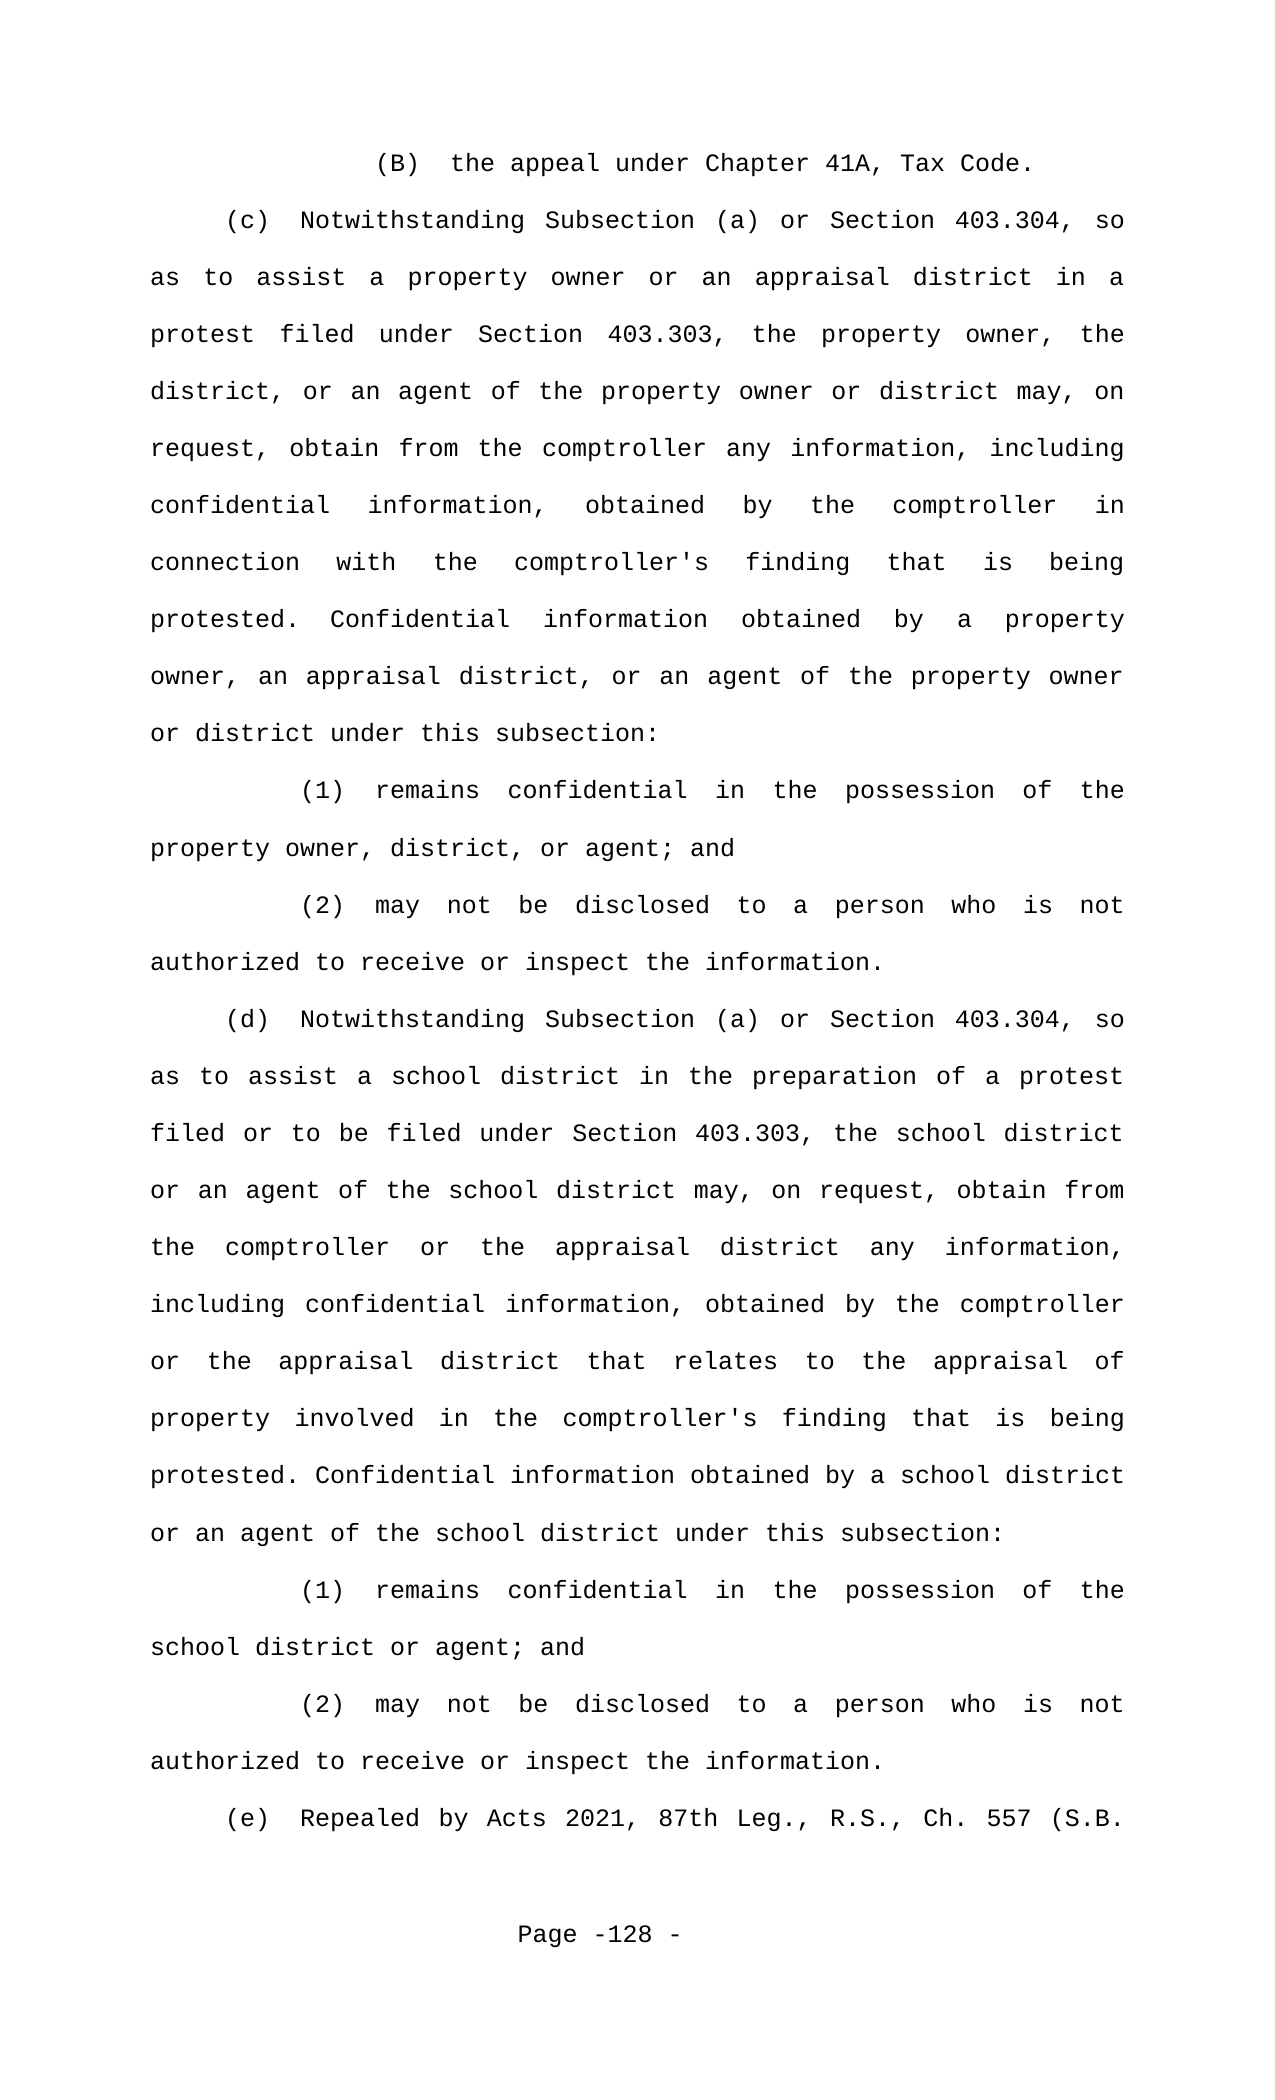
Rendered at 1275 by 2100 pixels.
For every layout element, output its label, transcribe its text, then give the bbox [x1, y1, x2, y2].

text (1) remains confidential in the possession of the school district or agent; and [150, 1577, 1125, 1663]
text (2) may not be disclosed to a person who is not authorized to receive or inspect the information. [150, 892, 1125, 978]
text (e) Repealed by Acts 2021, 87th Leg., R.S., Ch. 557 (S.B. 334), Sec. 2, eff. June 14, 2021. [150, 1805, 1125, 1834]
text (d) Notwithstanding Subsection (a) or Section 403.304, so as to assist a school district in the preparation of a protest filed or to be filed under Section 403.303, the school district or an agent of the school district may, on request, obtain from the comptroller or the appraisal district any information, including confidential information, obtained by the comptroller or the appraisal district that relates to the appraisal of property involved in the comptroller's finding that is being protested. Confidential information obtained by a school district or an agent of the school district under this subsection: [150, 1006, 1125, 1548]
text (c) Notwithstanding Subsection (a) or Section 403.304, so as to assist a property owner or an appraisal district in a protest filed under Section 403.303, the property owner, the district, or an agent of the property owner or district may, on request, obtain from the comptroller any information, including confidential information, obtained by the comptroller in connection with the comptroller's finding that is being protested. Confidential information obtained by a property owner, an appraisal district, or an agent of the property owner or district under this subsection: [150, 207, 1125, 749]
text (1) remains confidential in the possession of the property owner, district, or agent; and [150, 778, 1125, 863]
text (B) the appeal under Chapter 41A, Tax Code. [150, 150, 1125, 178]
text (2) may not be disclosed to a person who is not authorized to receive or inspect the information. [150, 1691, 1125, 1777]
